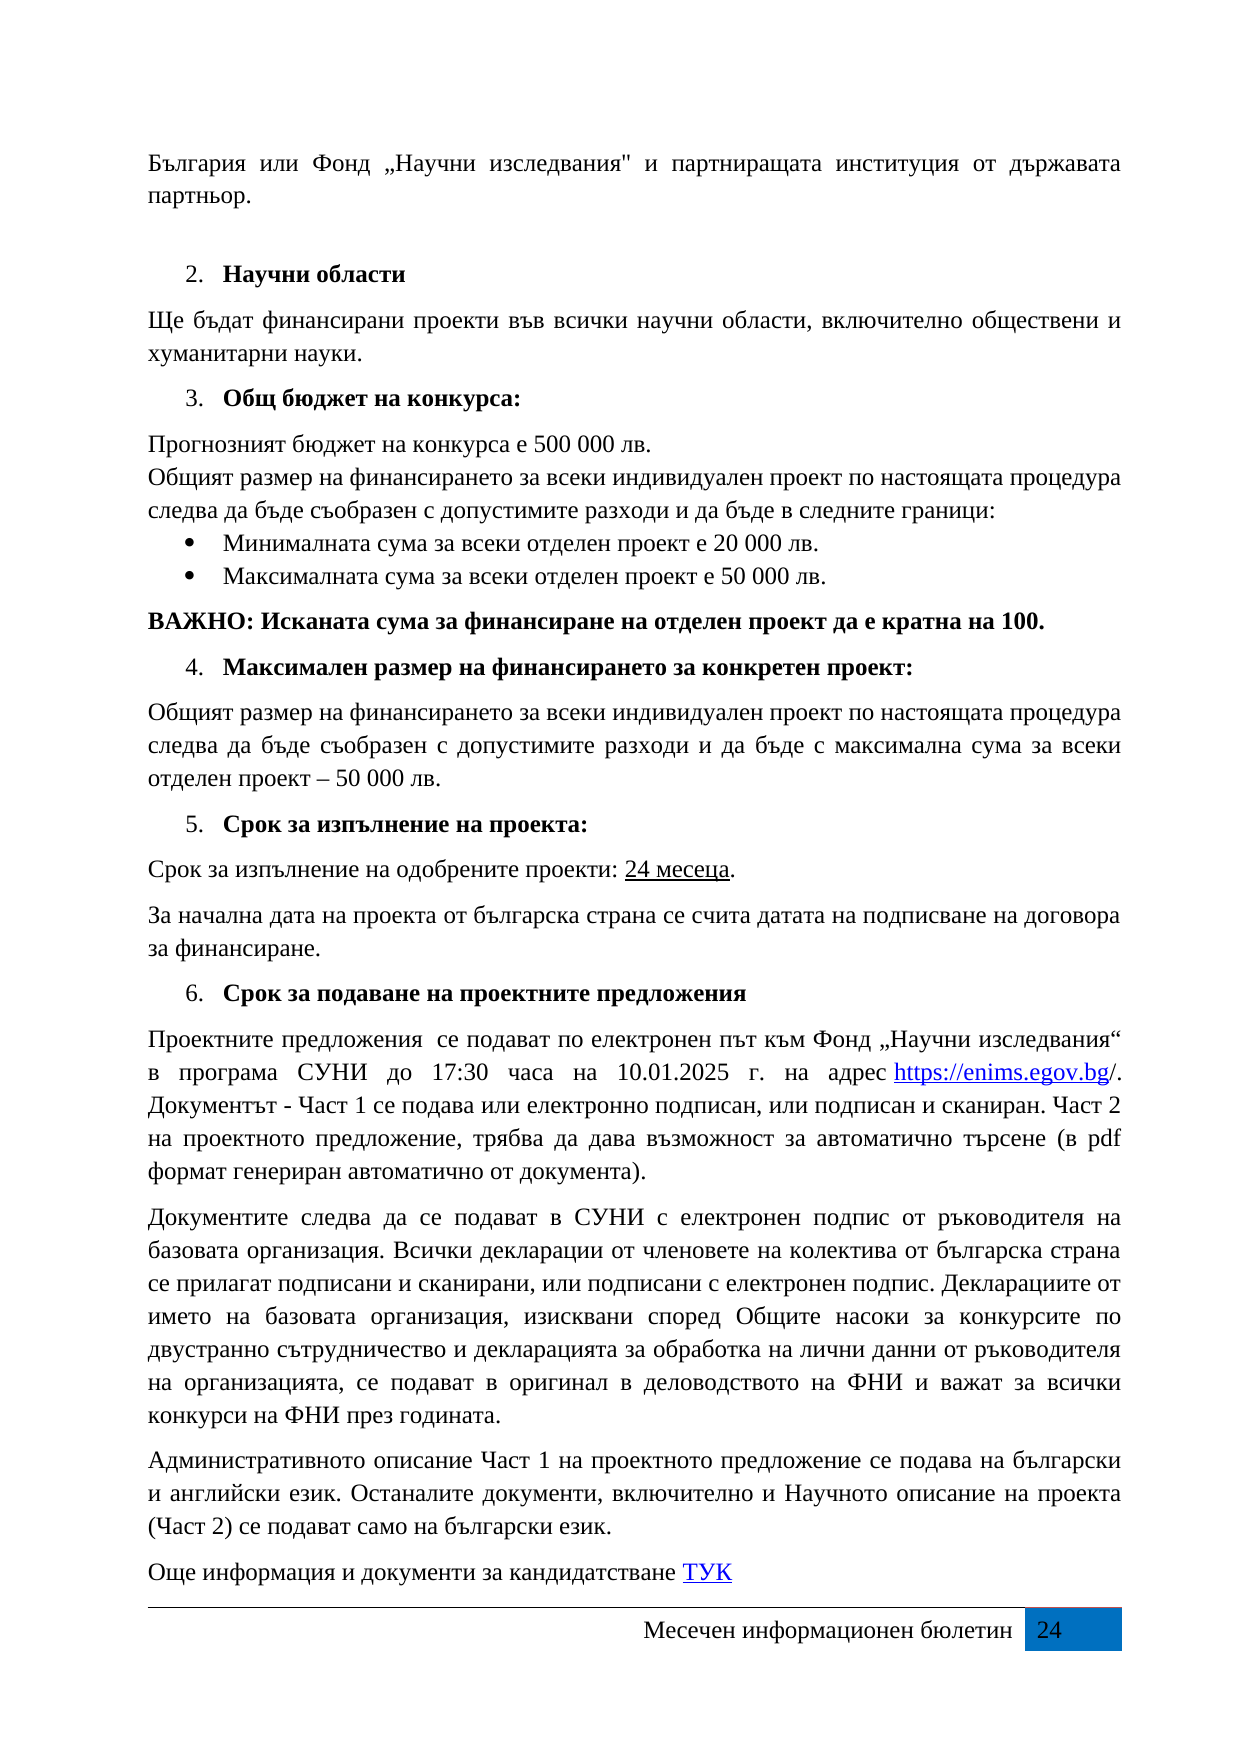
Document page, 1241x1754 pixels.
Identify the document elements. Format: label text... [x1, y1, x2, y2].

list Срок за изпълнение на проекта: [185, 809, 1122, 838]
text Ще бъдат финансирани проекти във всички научни области, включително обществени и хуманитарни науки. [148, 305, 1122, 366]
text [148, 148, 1122, 209]
list Максималната сума за всеки отделен проект е 50 000 лв. [185, 561, 1122, 589]
text Прогнозният бюджет на конкурса е 500 000 лв. [148, 429, 1122, 457]
text Документите следва да се подават в СУНИ с електронен подпис от ръководителя на базовата организация. Всички декларации от членовете на колектива от българска страна се прилагат подписани и сканирани, или подписани с електронен подпис. Декларациите от името на базовата организация, изисквани според Общите насоки за конкурсите по двустранно сътрудничество и декларацията за обработка на лични данни от ръководителя на организацията, се подават в оригинал в деловодството на ФНИ и важат за всички конкурси на ФНИ през годината. [148, 1202, 1122, 1428]
list Общ бюджет на конкурса: [185, 383, 1122, 412]
text Общият размер на финансирането за всеки индивидуален проект по настоящата процедура следва да бъде съобразен с допустимите разходи и да бъде в следните граници: [148, 462, 1122, 523]
list Максимален размер на финансирането за конкретен проект: [185, 652, 1122, 681]
list Минималната сума за всеки отделен проект е 20 000 лв. [185, 528, 1122, 557]
text За начална дата на проекта от българска страна се счита датата на подписване на договора за финансиране. [148, 900, 1122, 962]
list Срок за подаване на проектните предложения [185, 978, 1122, 1007]
text ВАЖНО: Исканата сума за финансиране на отделен проект да е кратна на 100. [148, 606, 1122, 635]
list Научни области [185, 259, 1122, 288]
text Срок за изпълнение на одобрените проекти: 24 месеца. [148, 854, 1122, 883]
text Проектните предложения се подават по електронен път към Фонд „Научни изследвания“ в програма СУНИ до 17:30 часа на 10.01.2025 г. на адрес https://enims.egov.bg/. Документът - Част 1 се подава или електронно подписан, или подписан и сканиран. Част 2 на проектното предложение, трябва да дава възможност за автоматично търсене (в pdf формат генериран автоматично от документа). [148, 1024, 1122, 1185]
text Общият размер на финансирането за всеки индивидуален проект по настоящата процедура следва да бъде съобразен с допустимите разходи и да бъде с максимална сума за всеки отделен проект – 50 000 лв. [148, 697, 1122, 792]
text Административното описание Част 1 на проектното предложение се подава на български и английски език. Останалите документи, включително и Научното описание на проекта (Част 2) се подават само на български език. [148, 1445, 1122, 1540]
text Още информация и документи за кандидатстване ТУК [148, 1557, 1122, 1586]
